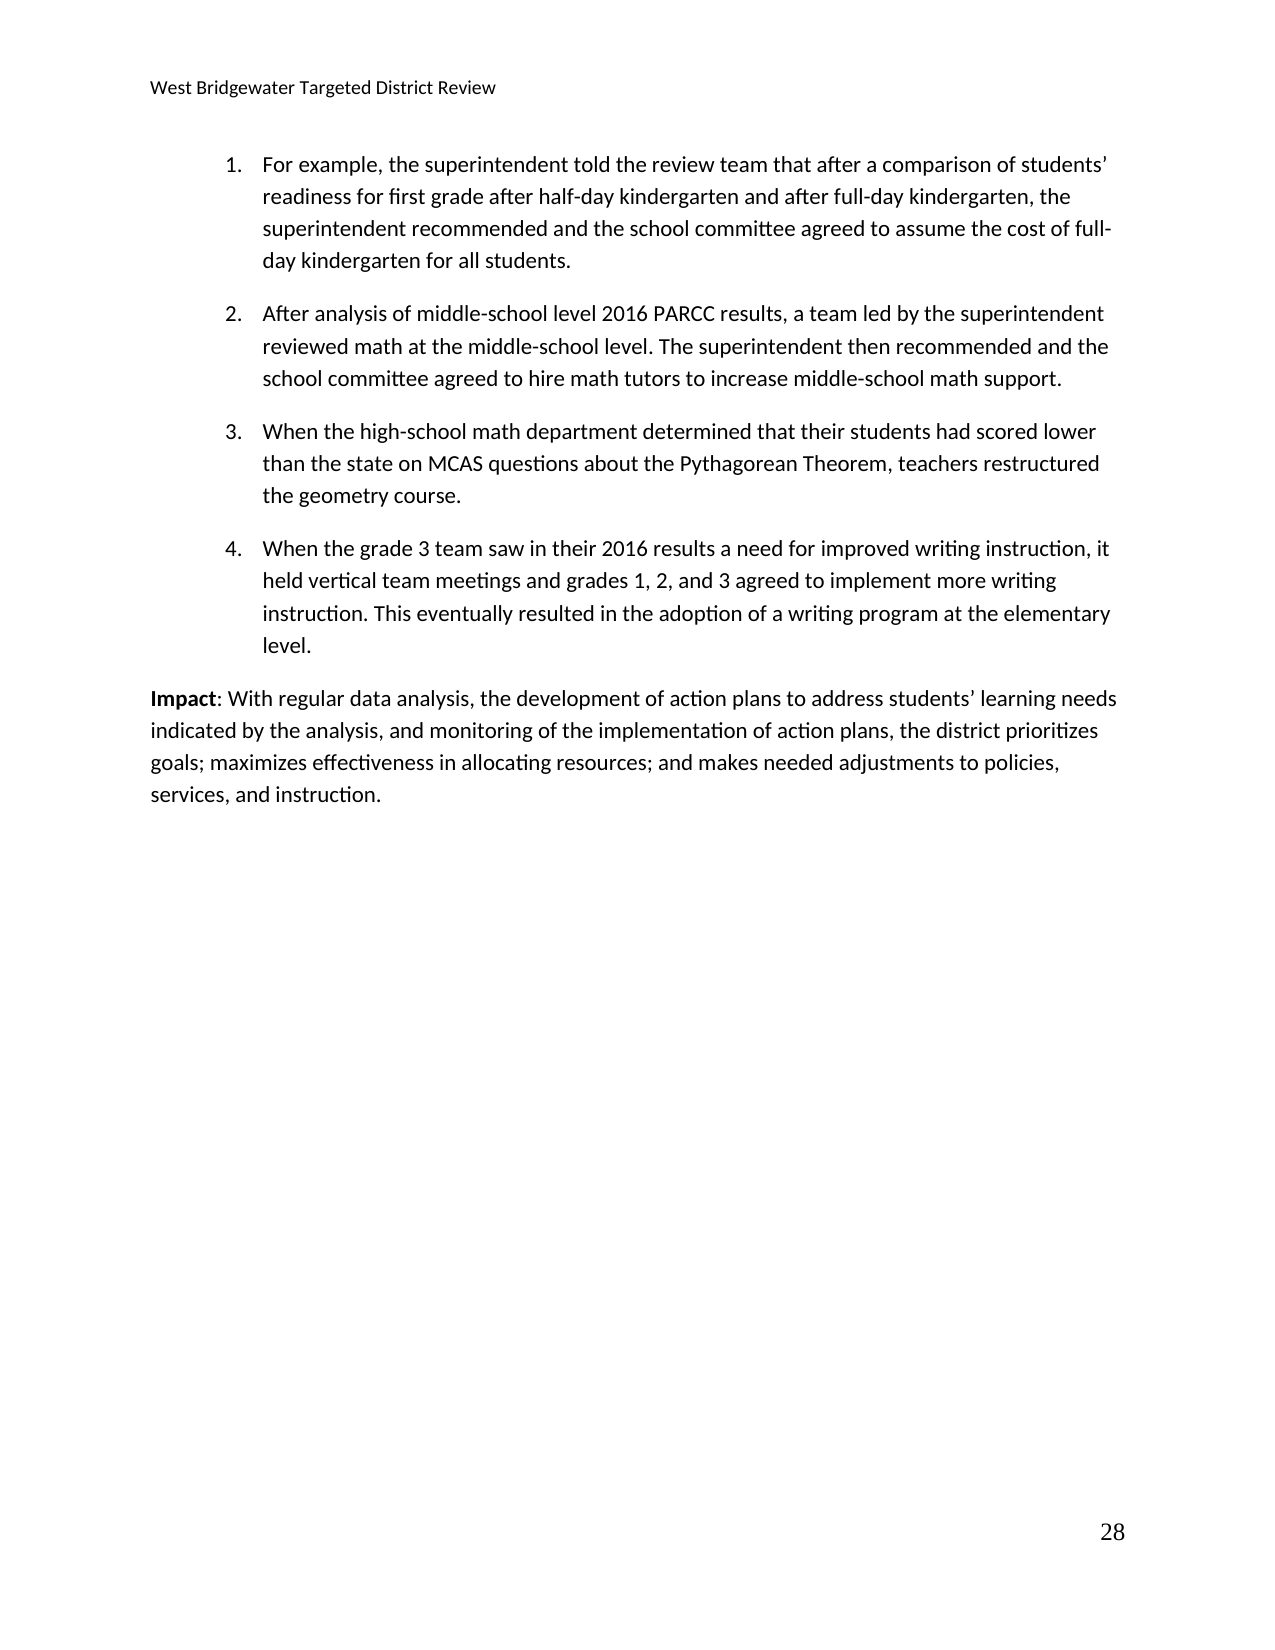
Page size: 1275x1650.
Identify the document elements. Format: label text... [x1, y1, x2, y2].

text 4. When the grade 3 team saw in their 2016 results a need for improved writing instruction, it held vertical team meetings and grades 1, 2, and 3 agreed to implement more writing instruction. This eventually resulted in the adoption of a writing program at the elementary level. [225, 534, 1125, 659]
text Impact: With regular data analysis, the development of action plans to address students’ learning needs indicated by the analysis, and monitoring of the implementation of action plans, the district prioritizes goals; maximizes effectiveness in allocating resources; and makes needed adjustments to policies, services, and instruction. [150, 684, 1125, 808]
text 3. When the high-school math department determined that their students had scored lower than the state on MCAS questions about the Pythagorean Theorem, teachers restructured the geometry course. [225, 417, 1125, 509]
text 2. After analysis of middle-school level 2016 PARCC results, a team led by the superintendent reviewed math at the middle-school level. The superintendent then recommended and the school committee agreed to hire math tutors to increase middle-school math support. [225, 299, 1125, 392]
text 1. For example, the superintendent told the review team that after a comparison of students’ readiness for first grade after half-day kindergarten and after full-day kindergarten, the superintendent recommended and the school committee agreed to assume the cost of full-day kindergarten for all students. [225, 150, 1125, 274]
